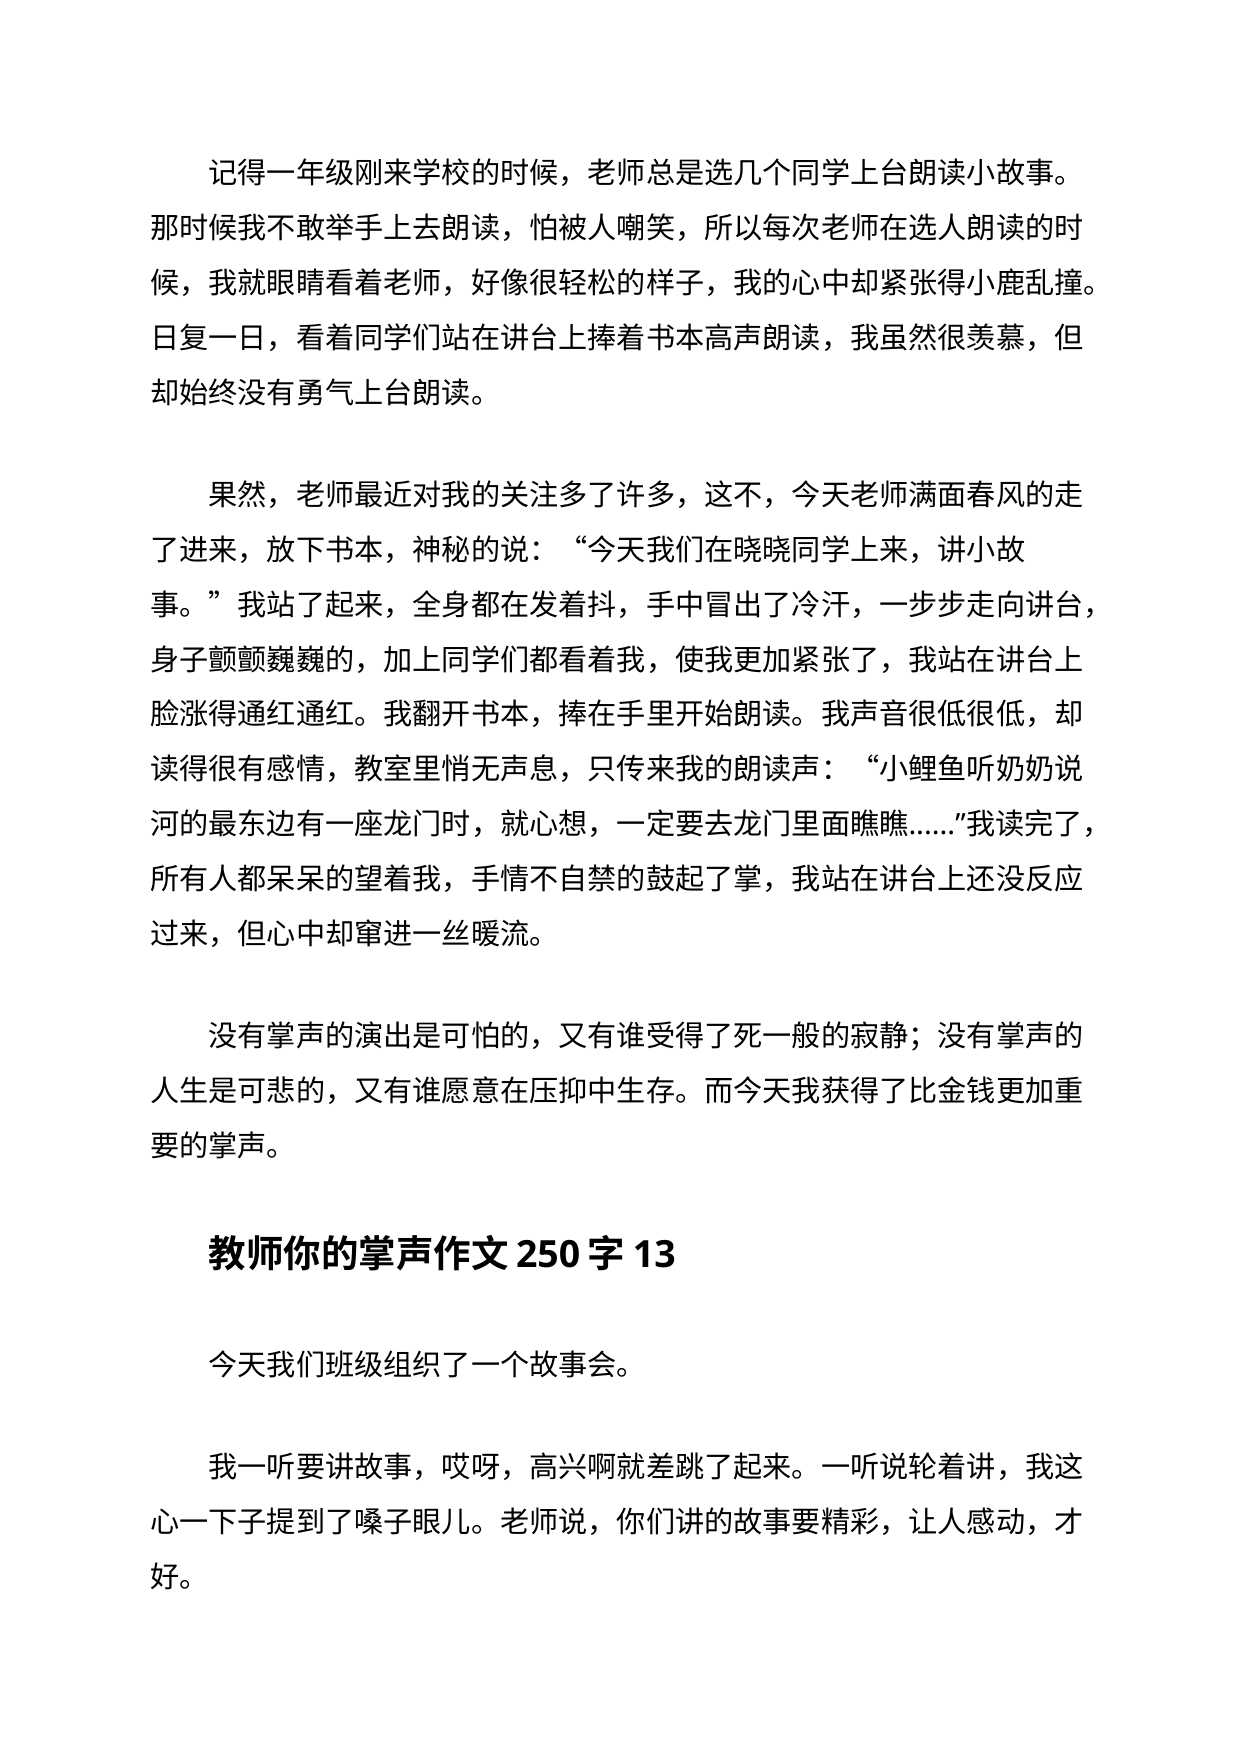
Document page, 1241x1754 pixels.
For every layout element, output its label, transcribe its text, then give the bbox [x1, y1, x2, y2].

text 今天我们班级组织了一个故事会。 [150, 1342, 1090, 1384]
text 果然，老师最近对我的关注多了许多，这不，今天老师满面春风的走了进来，放下书本，神秘的说：“今天我们在晓晓同学上来，讲小故事。”我站了起来，全身都在发着抖，手中冒出了冷汗，一步步走向讲台，身子颤颤巍巍的，加上同学们都看着我，使我更加紧张了，我站在讲台上脸涨得通红通红。我翻开书本，捧在手里开始朗读。我声音很低很低，却读得很有感情，教室里悄无声息，只传来我的朗读声：“小鲤鱼听奶奶说河的最东边有一座龙门时，就心想，一定要去龙门里面瞧瞧......”我读完了，所有人都呆呆的望着我，手情不自禁的鼓起了掌，我站在讲台上还没反应过来，但心中却窜进一丝暖流。 [150, 471, 1090, 953]
text 教师你的掌声作文250字13 [150, 1224, 1090, 1278]
text 记得一年级刚来学校的时候，老师总是选几个同学上台朗读小故事。那时候我不敢举手上去朗读，怕被人嘲笑，所以每次老师在选人朗读的时候，我就眼睛看着老师，好像很轻松的样子，我的心中却紧张得小鹿乱撞。日复一日，看着同学们站在讲台上捧着书本高声朗读，我虽然很羡慕，但却始终没有勇气上台朗读。 [150, 150, 1090, 412]
text 没有掌声的演出是可怕的，又有谁受得了死一般的寂静；没有掌声的人生是可悲的，又有谁愿意在压抑中生存。而今天我获得了比金钱更加重要的掌声。 [150, 1012, 1090, 1164]
text 我一听要讲故事，哎呀，高兴啊就差跳了起来。一听说轮着讲，我这心一下子提到了嗓子眼儿。老师说，你们讲的故事要精彩，让人感动，才好。 [150, 1443, 1090, 1595]
